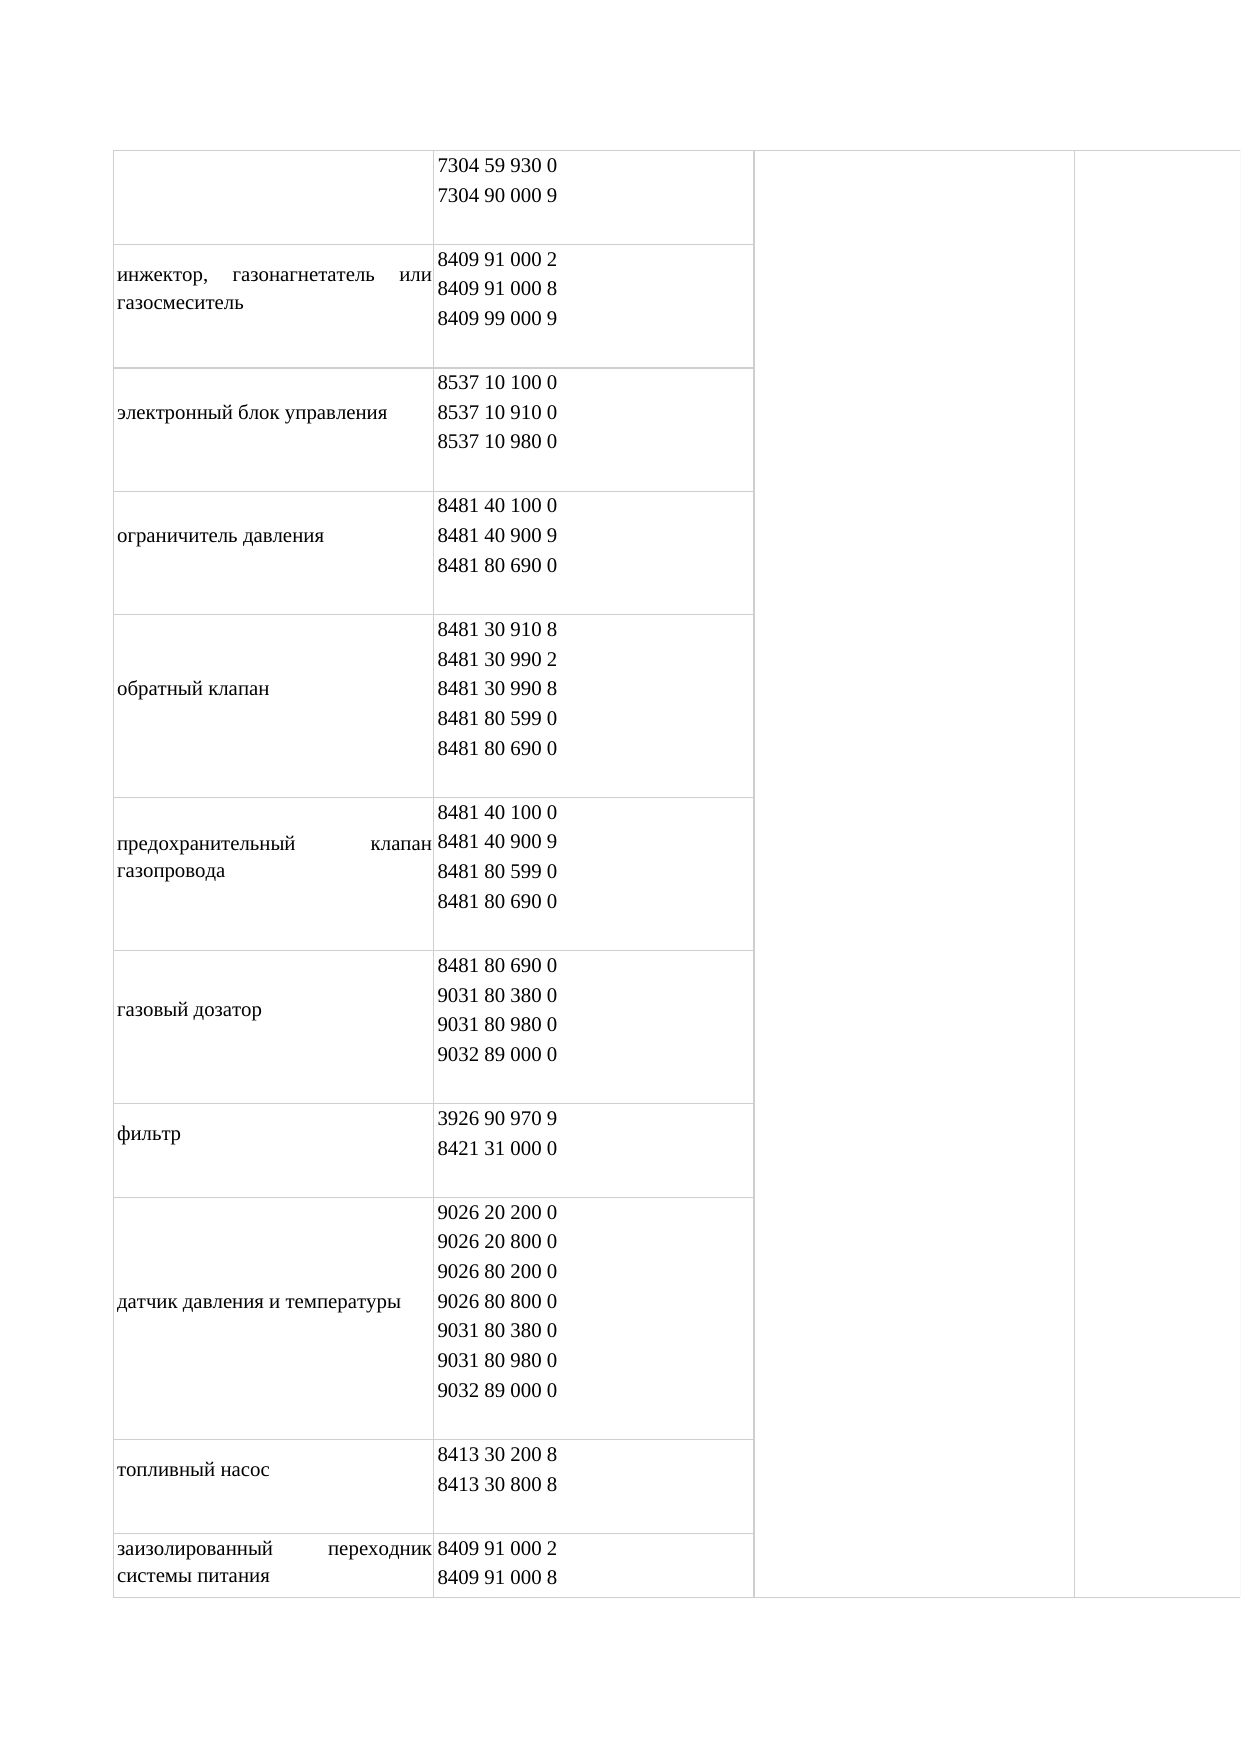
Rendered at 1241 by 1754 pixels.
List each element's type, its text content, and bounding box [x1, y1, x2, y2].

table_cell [434, 1534, 753, 1597]
table_cell фильтр [114, 1104, 433, 1197]
table_cell газовый дозатор [114, 951, 433, 1103]
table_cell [114, 1534, 433, 1597]
table_cell предохранительный клапан газопровода [114, 798, 433, 950]
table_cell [114, 151, 433, 244]
table_cell 8409 91 000 2 8409 91 000 8 8409 99 000 9 [434, 245, 753, 367]
table_cell 8481 40 100 0 8481 40 900 9 8481 80 690 0 [434, 492, 753, 614]
table_cell 8481 30 910 8 8481 30 990 2 8481 30 990 8 8481 80 599 0 8481 80 690 0 [434, 615, 753, 797]
table_cell ограничитель давления [114, 492, 433, 614]
table_cell топливный насос [114, 1440, 433, 1533]
table_cell 8481 40 100 0 8481 40 900 9 8481 80 599 0 8481 80 690 0 [434, 798, 753, 950]
table_cell 8481 80 690 0 9031 80 380 0 9031 80 980 0 9032 89 000 0 [434, 951, 753, 1103]
table_cell обратный клапан [114, 615, 433, 797]
table_cell 9026 20 200 0 9026 20 800 0 9026 80 200 0 9026 80 800 0 9031 80 380 0 9031 80 980 0 9032 89 000 0 [434, 1198, 753, 1439]
table_cell 8537 10 100 0 8537 10 910 0 8537 10 980 0 [434, 369, 753, 491]
table_cell электронный блок управления [114, 369, 433, 491]
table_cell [434, 151, 753, 244]
table_cell 8413 30 200 8 8413 30 800 8 [434, 1440, 753, 1533]
table_cell инжектор, газонагнетатель или газосмеситель [114, 245, 433, 367]
table_cell датчик давления и температуры [114, 1198, 433, 1439]
table_cell 3926 90 970 9 8421 31 000 0 [434, 1104, 753, 1197]
